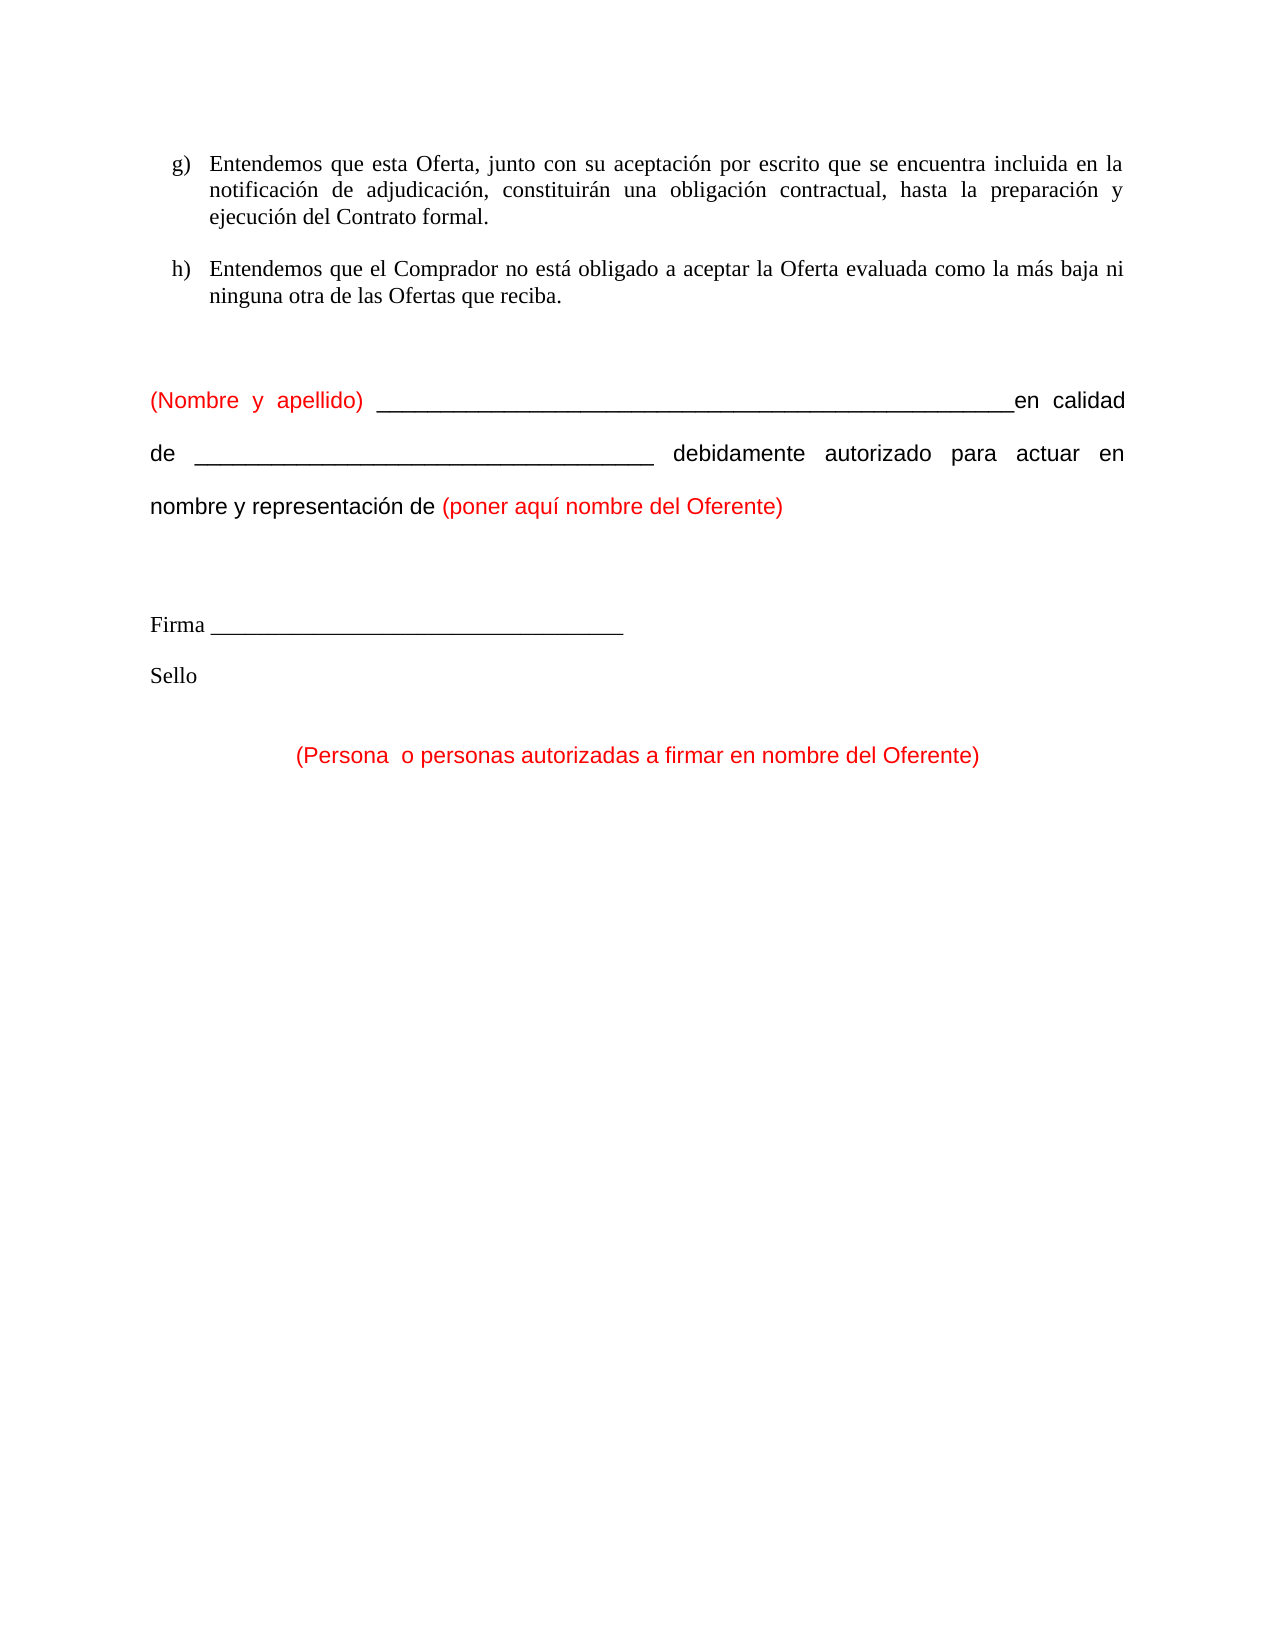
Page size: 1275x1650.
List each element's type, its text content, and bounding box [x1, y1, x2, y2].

text Firma ____________________________________ [150, 611, 1125, 637]
list Entendemos que el Comprador no está obligado a aceptar la Oferta evaluada como la más baja ni ninguna otra de las Ofertas que reciba. [172, 255, 1125, 308]
text Sello [150, 662, 1125, 689]
text (Nombre y apellido) __________________________________________________en calidad de ____________________________________ debidamente autorizado para actuar en nombre y representación de (poner aquí nombre del Oferente) [150, 387, 1125, 519]
text (Persona o personas autorizadas a firmar en nombre del Oferente) [150, 742, 1125, 768]
list Entendemos que esta Oferta, junto con su aceptación por escrito que se encuentra incluida en la notificación de adjudicación, constituirán una obligación contractual, hasta la preparación y ejecución del Contrato formal. [172, 150, 1125, 229]
